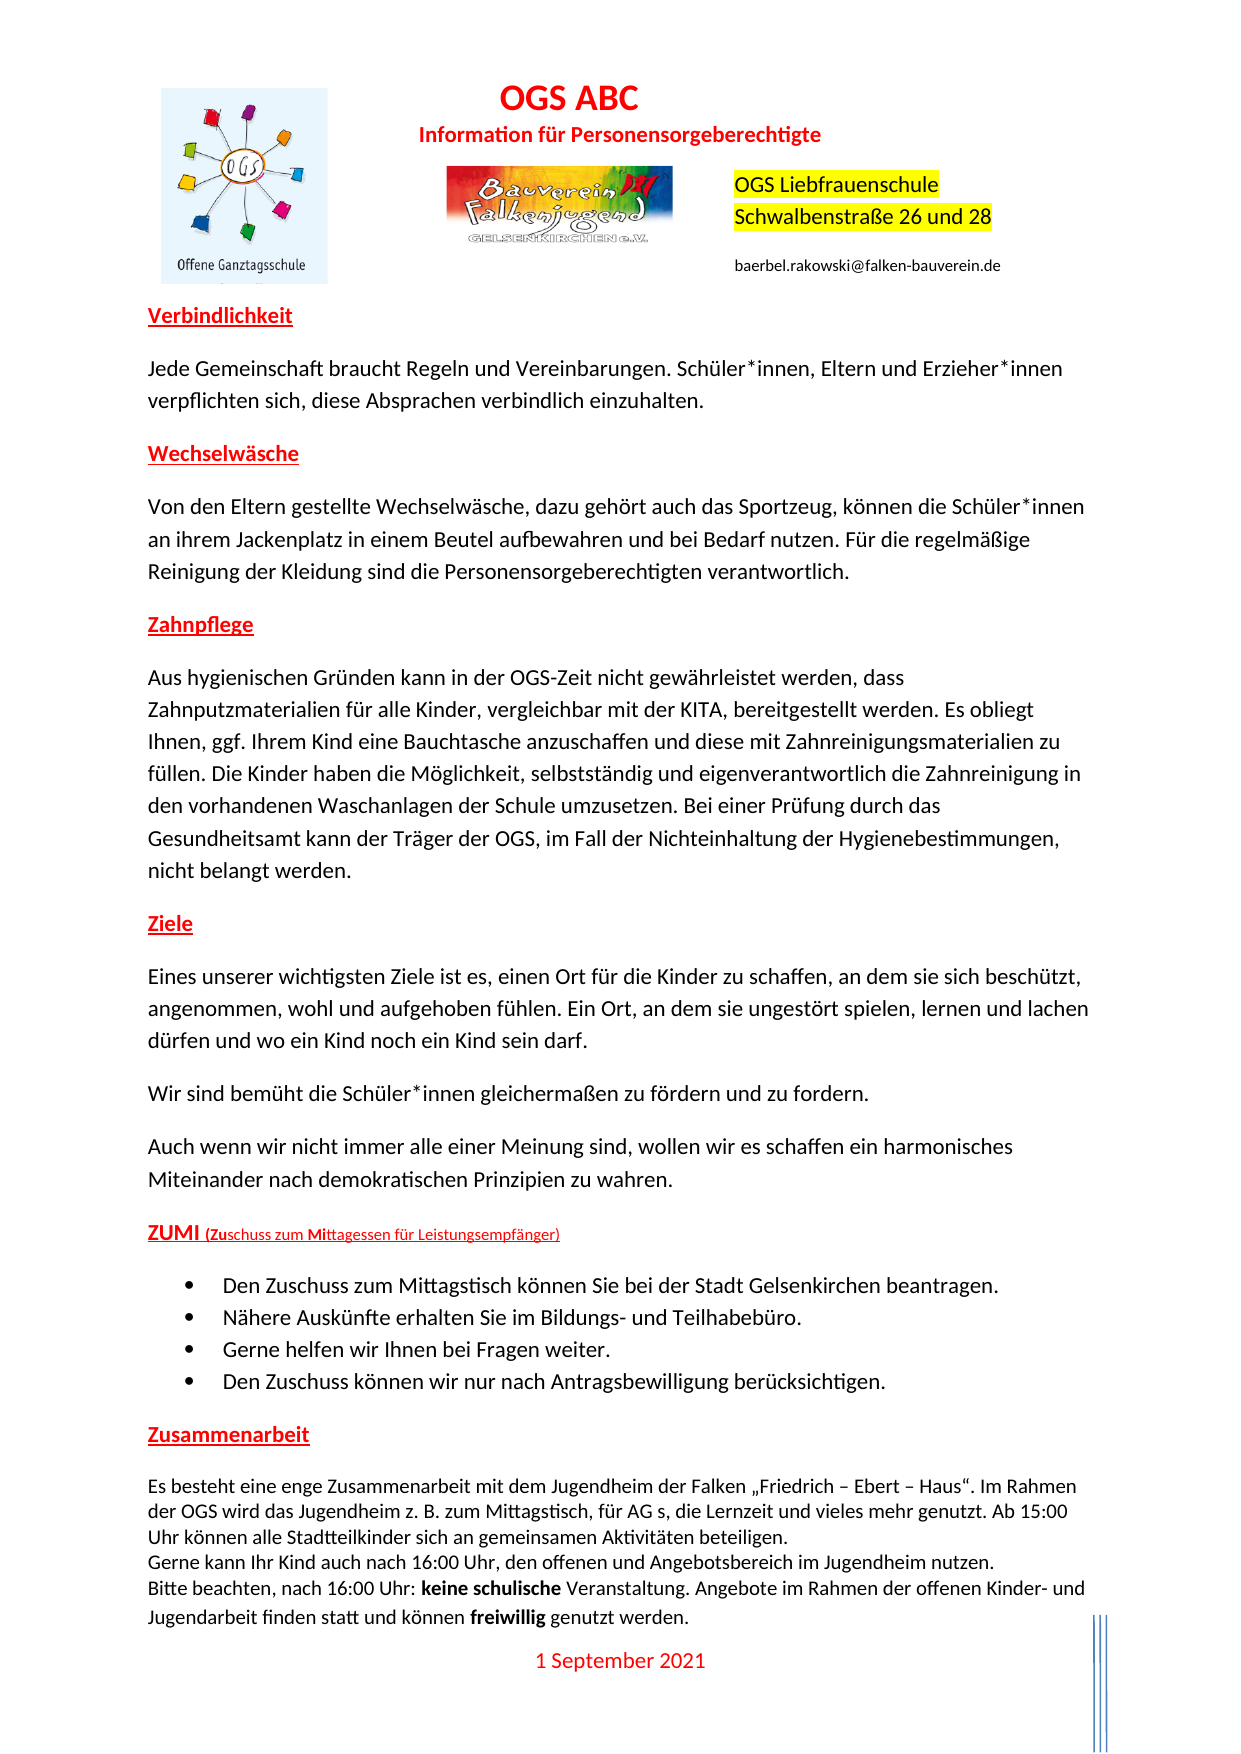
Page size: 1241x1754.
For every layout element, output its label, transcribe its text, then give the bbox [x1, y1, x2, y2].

list Gerne helfen wir Ihnen bei Fragen weiter. [185, 1335, 1092, 1363]
text ZUMI (Zuschuss zum Mittagessen für Leistungsempfänger) [148, 1218, 1092, 1246]
text Auch wenn wir nicht immer alle einer Meinung sind, wollen wir es schaffen ein harmonisches Miteinander nach demokratischen Prinzipien zu wahren. [148, 1132, 1092, 1193]
text Es besteht eine enge Zusammenarbeit mit dem Jugendheim der Falken „Friedrich – Ebert – Haus“. Im Rahmen der OGS wird das Jugendheim z. B. zum Mittagstisch, für AG s, die Lernzeit und vieles mehr genutzt. Ab 15:00 Uhr können alle Stadtteilkinder sich an gemeinsamen Aktivitäten beteiligen. [148, 1473, 1092, 1549]
text Zusammenarbeit [148, 1420, 1092, 1448]
text Wir sind bemüht die Schüler*innen gleichermaßen zu fördern und zu fordern. [148, 1079, 1092, 1107]
text Verbindlichkeit [148, 301, 1092, 329]
text Zahnpflege [148, 610, 1092, 638]
list Den Zuschuss können wir nur nach Antragsbewilligung berücksichtigen. [185, 1367, 1092, 1395]
text Gerne kann Ihr Kind auch nach 16:00 Uhr, den offenen und Angebotsbereich im Jugendheim nutzen. [148, 1549, 1092, 1575]
text Bitte beachten, nach 16:00 Uhr: keine schulische Veranstaltung. Angebote im Rahmen der offenen Kinder- und Jugendarbeit finden statt und können freiwillig genutzt werden. [148, 1575, 1092, 1629]
text Eines unserer wichtigsten Ziele ist es, einen Ort für die Kinder zu schaffen, an dem sie sich beschützt, angenommen, wohl und aufgehoben fühlen. Ein Ort, an dem sie ungestört spielen, lernen und lachen dürfen und wo ein Kind noch ein Kind sein darf. [148, 962, 1092, 1054]
list Den Zuschuss zum Mittagstisch können Sie bei der Stadt Gelsenkirchen beantragen. [185, 1271, 1092, 1299]
list Nähere Auskünfte erhalten Sie im Bildungs- und Teilhabebüro. [185, 1303, 1092, 1331]
text Jede Gemeinschaft braucht Regeln und Vereinbarungen. Schüler*innen, Eltern und Erzieher*innen verpflichten sich, diese Absprachen verbindlich einzuhalten. [148, 354, 1092, 414]
text Ziele [148, 909, 1092, 937]
picture [388, 151, 734, 253]
picture [160, 88, 328, 284]
text Wechselwäsche [148, 439, 1092, 467]
text Aus hygienischen Gründen kann in der OGS-Zeit nicht gewährleistet werden, dass Zahnputzmaterialien für alle Kinder, vergleichbar mit der KITA, bereitgestellt werden. Es obliegt Ihnen, ggf. Ihrem Kind eine Bauchtasche anzuschaffen und diese mit Zahnreinigungsmaterialien zu füllen. Die Kinder haben die Möglichkeit, selbstständig und eigenverantwortlich die Zahnreinigung in den vorhandenen Waschanlagen der Schule umzusetzen. Bei einer Prüfung durch das Gesundheitsamt kann der Träger der OGS, im Fall der Nichteinhaltung der Hygienebestimmungen, nicht belangt werden. [148, 663, 1092, 884]
text Von den Eltern gestellte Wechselwäsche, dazu gehört auch das Sportzeug, können die Schüler*innen an ihrem Jackenplatz in einem Beutel aufbewahren und bei Bedarf nutzen. Für die regelmäßige Reinigung der Kleidung sind die Personensorgeberechtigten verantwortlich. [148, 492, 1092, 585]
